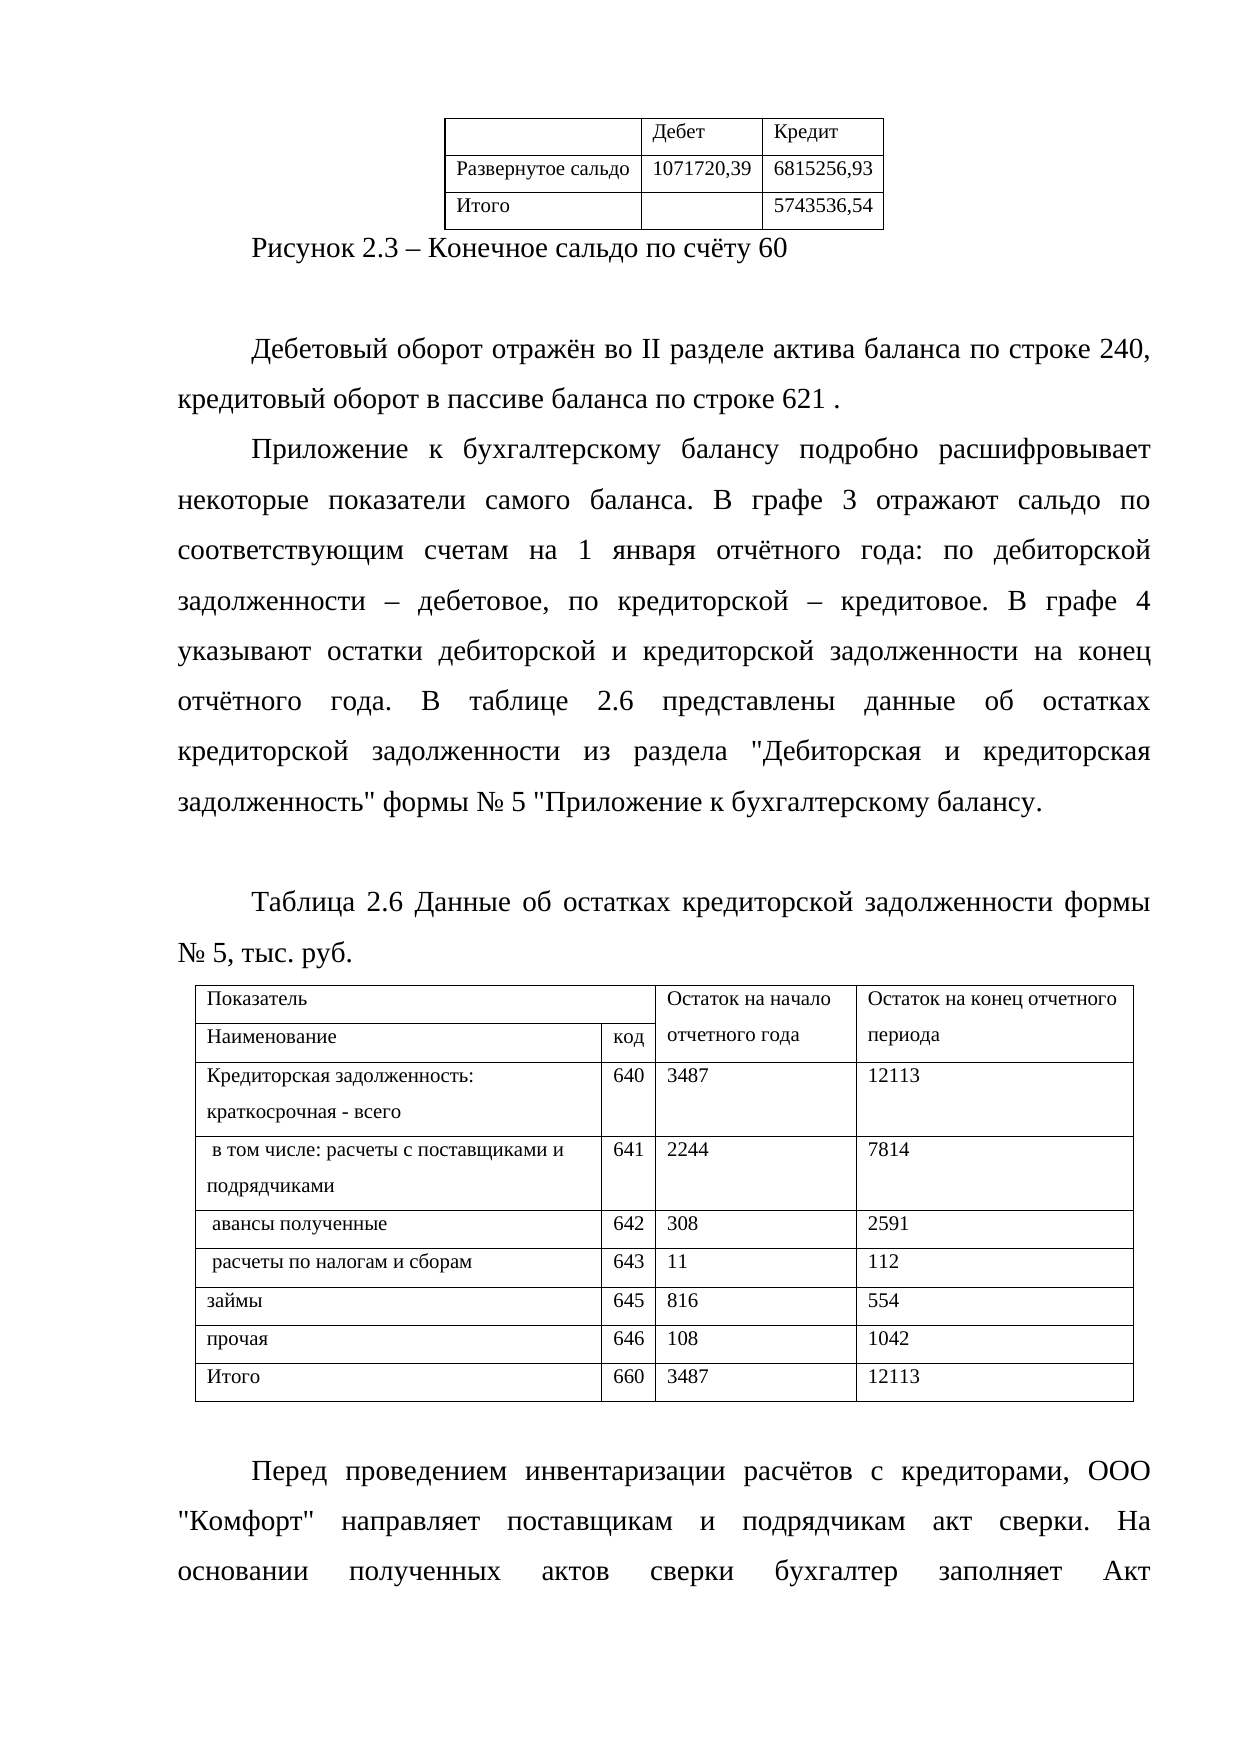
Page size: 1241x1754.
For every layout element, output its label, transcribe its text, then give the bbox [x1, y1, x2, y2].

text Приложение к бухгалтерскому балансу подробно расшифровывает некоторые показатели самого баланса. В графе 3 отражают сальдо по соответствующим счетам на 1 января отчётного года: по дебиторской задолженности – дебетовое, по кредиторской – кредитовое. В графе 4 указывают остатки дебиторской и кредиторской задолженности на конец отчётного года. В таблице 2.6 представлены данные об остатках кредиторской задолженности из раздела "Дебиторская и кредиторская задолженность" формы № 5 "Приложение к бухгалтерскому балансу. [177, 432, 1152, 817]
text Таблица 2.6 Данные об остатках кредиторской задолженности формы № 5, тыс. руб. [177, 884, 1152, 968]
table_cell 816 [656, 1288, 856, 1325]
table_header Остаток на конец отчетного периода [857, 986, 1133, 1062]
table_cell Итого [446, 193, 641, 229]
table_cell 1071720,39 [642, 156, 762, 192]
table_cell 6815256,93 [763, 156, 883, 192]
table_cell 12113 [857, 1364, 1133, 1401]
table_header Кредит [763, 119, 883, 155]
table_cell Развернутое сальдо [446, 156, 641, 192]
table_cell 2591 [857, 1211, 1133, 1248]
table_cell 108 [656, 1326, 856, 1363]
table_cell 11 [656, 1249, 856, 1287]
table_cell Наименование [196, 1024, 601, 1062]
table_cell 1042 [857, 1326, 1133, 1363]
table_cell 660 [602, 1364, 655, 1401]
table_cell 643 [602, 1249, 655, 1287]
table_cell 5743536,54 [763, 193, 883, 229]
table_cell Кредиторская задолженность: краткосрочная - всего [196, 1063, 601, 1136]
table_cell 646 [602, 1326, 655, 1363]
table_cell авансы полученные [196, 1211, 601, 1248]
text Дебетовый оборот отражён во II разделе актива баланса по строке 240, кредитовый оборот в пассиве баланса по строке 621 . [177, 331, 1152, 415]
table_cell 308 [656, 1211, 856, 1248]
table_header Показатель [196, 986, 655, 1023]
text Рисунок 2.3 – Конечное сальдо по счёту 60 [177, 230, 1152, 264]
table_cell 112 [857, 1249, 1133, 1287]
table_cell в том числе: расчеты с поставщиками и подрядчиками [196, 1137, 601, 1210]
table_cell 7814 [857, 1137, 1133, 1210]
table_cell 2244 [656, 1137, 856, 1210]
table_header Остаток на начало отчетного года [656, 986, 856, 1062]
table_cell 3487 [656, 1063, 856, 1136]
table_cell 12113 [857, 1063, 1133, 1136]
table_cell код [602, 1024, 655, 1062]
table_cell Итого [196, 1364, 601, 1401]
table_cell [642, 193, 762, 229]
table_cell расчеты по налогам и сборам [196, 1249, 601, 1287]
table_cell 3487 [656, 1364, 856, 1401]
table_cell 645 [602, 1288, 655, 1325]
table_cell займы [196, 1288, 601, 1325]
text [177, 1453, 1152, 1587]
table_cell 642 [602, 1211, 655, 1248]
table_cell 641 [602, 1137, 655, 1210]
table_cell прочая [196, 1326, 601, 1363]
table_header [446, 119, 641, 155]
table_cell 640 [602, 1063, 655, 1136]
table_cell 554 [857, 1288, 1133, 1325]
table_header Дебет [642, 119, 762, 155]
